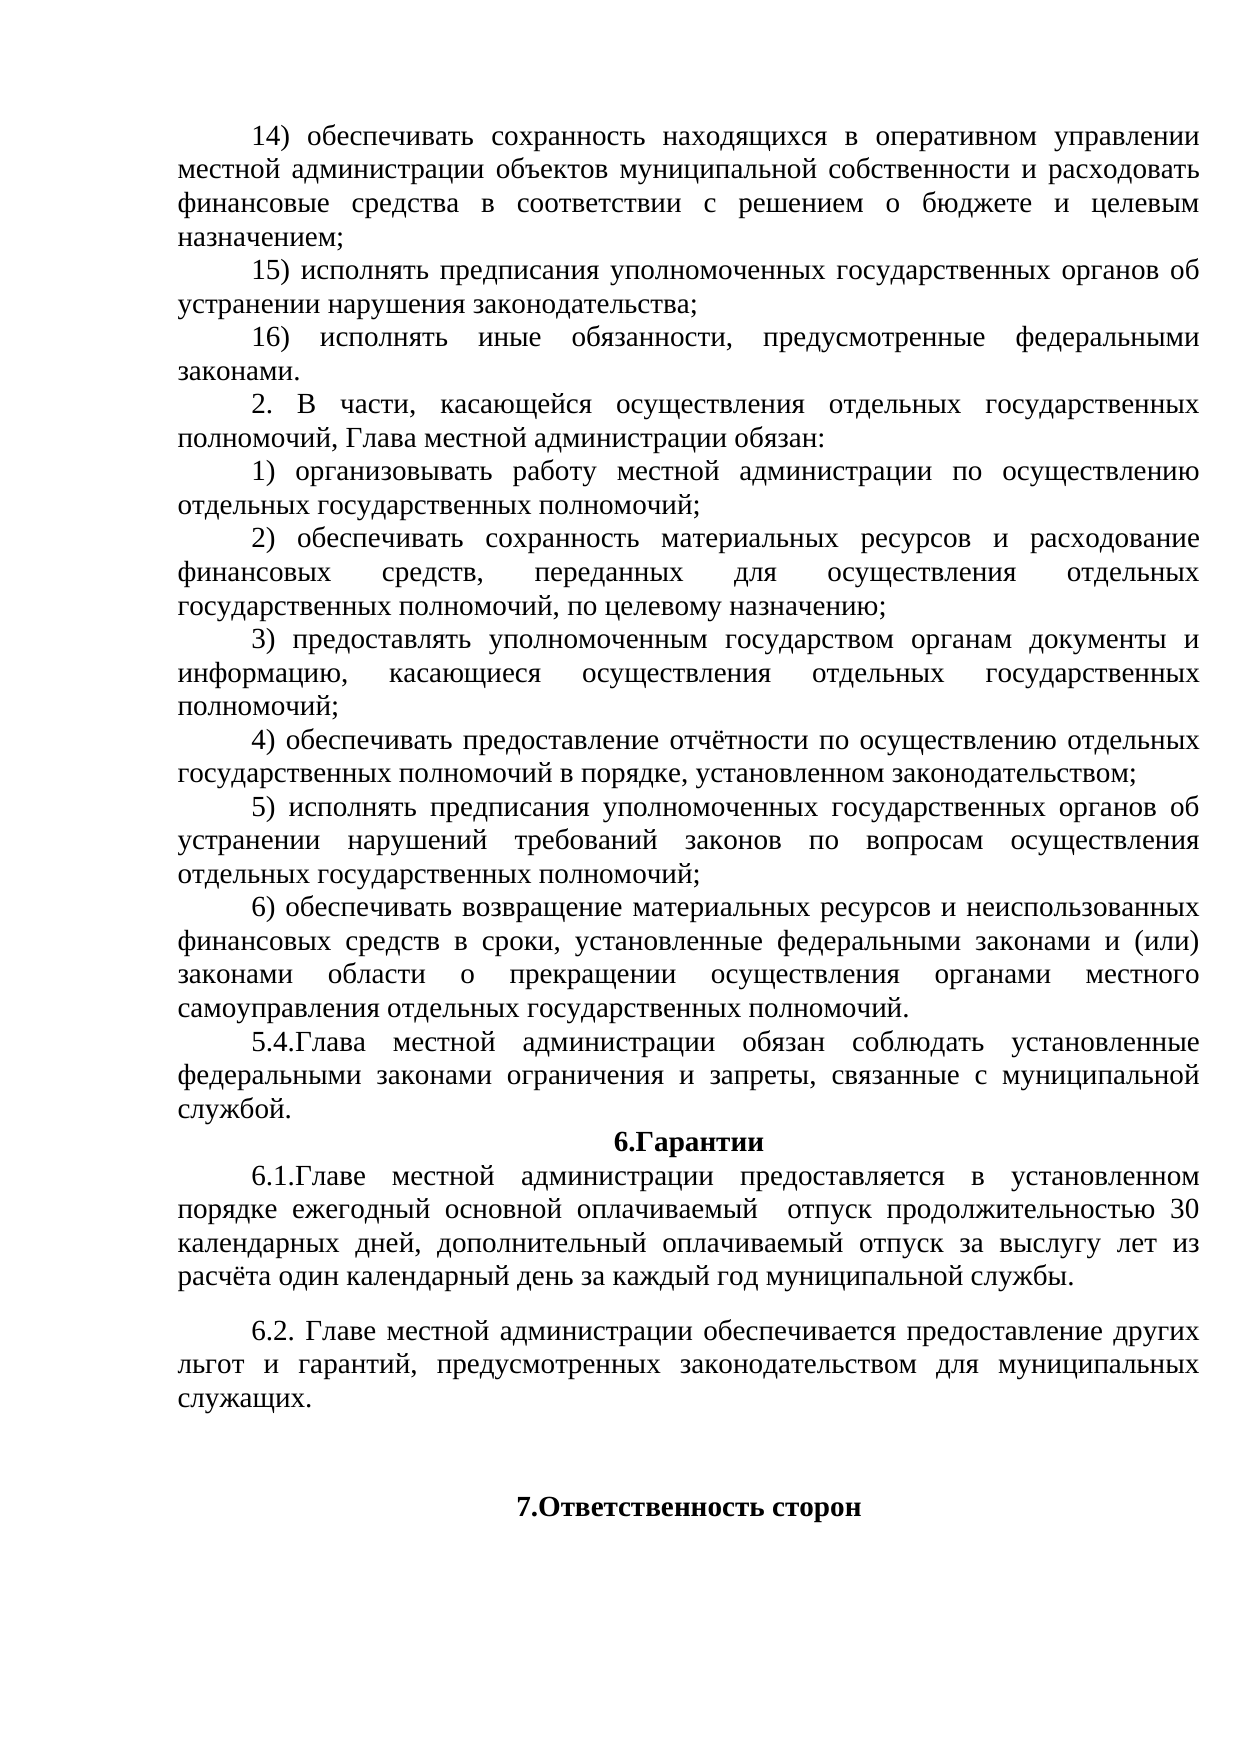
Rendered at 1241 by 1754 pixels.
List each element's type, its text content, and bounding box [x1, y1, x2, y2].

text 4) обеспечивать предоставление отчётности по осуществлению отдельных государственных полномочий в порядке, установленном законодательством; [177, 722, 1200, 789]
text 5) исполнять предписания уполномоченных государственных органов об устранении нарушений требований законов по вопросам осуществления отдельных государственных полномочий; [177, 789, 1200, 889]
text 7.Ответственность сторон [177, 1489, 1200, 1522]
text 3) предоставлять уполномоченным государством органам документы и информацию, касающиеся осуществления отдельных государственных полномочий; [177, 621, 1200, 722]
text 2) обеспечивать сохранность материальных ресурсов и расходование финансовых средств, переданных для осуществления отдельных государственных полномочий, по целевому назначению; [177, 521, 1200, 621]
text 14) обеспечивать сохранность находящихся в оперативном управлении местной администрации объектов муниципальной собственности и расходовать финансовые средства в соответствии с решением о бюджете и целевым назначением; [177, 118, 1200, 252]
text 6.1.Главе местной администрации предоставляется в установленном порядке ежегодный основной оплачиваемый отпуск продолжительностью 30 календарных дней, дополнительный оплачиваемый отпуск за выслугу лет из расчёта один календарный день за каждый год муниципальной службы. [177, 1158, 1200, 1292]
text 15) исполнять предписания уполномоченных государственных органов об устранении нарушения законодательства; [177, 252, 1200, 319]
text 16) исполнять иные обязанности, предусмотренные федеральными законами. [177, 319, 1200, 386]
text 6.Гарантии [177, 1124, 1200, 1158]
text 1) организовывать работу местной администрации по осуществлению отдельных государственных полномочий; [177, 453, 1200, 521]
text 5.4.Глава местной администрации обязан соблюдать установленные федеральными законами ограничения и запреты, связанные с муниципальной службой. [177, 1024, 1200, 1124]
text 6.2. Главе местной администрации обеспечивается предоставление других льгот и гарантий, предусмотренных законодательством для муниципальных служащих. [177, 1313, 1200, 1413]
text 6) обеспечивать возвращение материальных ресурсов и неиспользованных финансовых средств в сроки, установленные федеральными законами и (или) законами области о прекращении осуществления органами местного самоуправления отдельных государственных полномочий. [177, 889, 1200, 1024]
text 2. В части, касающейся осуществления отдельных государственных полномочий, Глава местной администрации обязан: [177, 386, 1200, 453]
